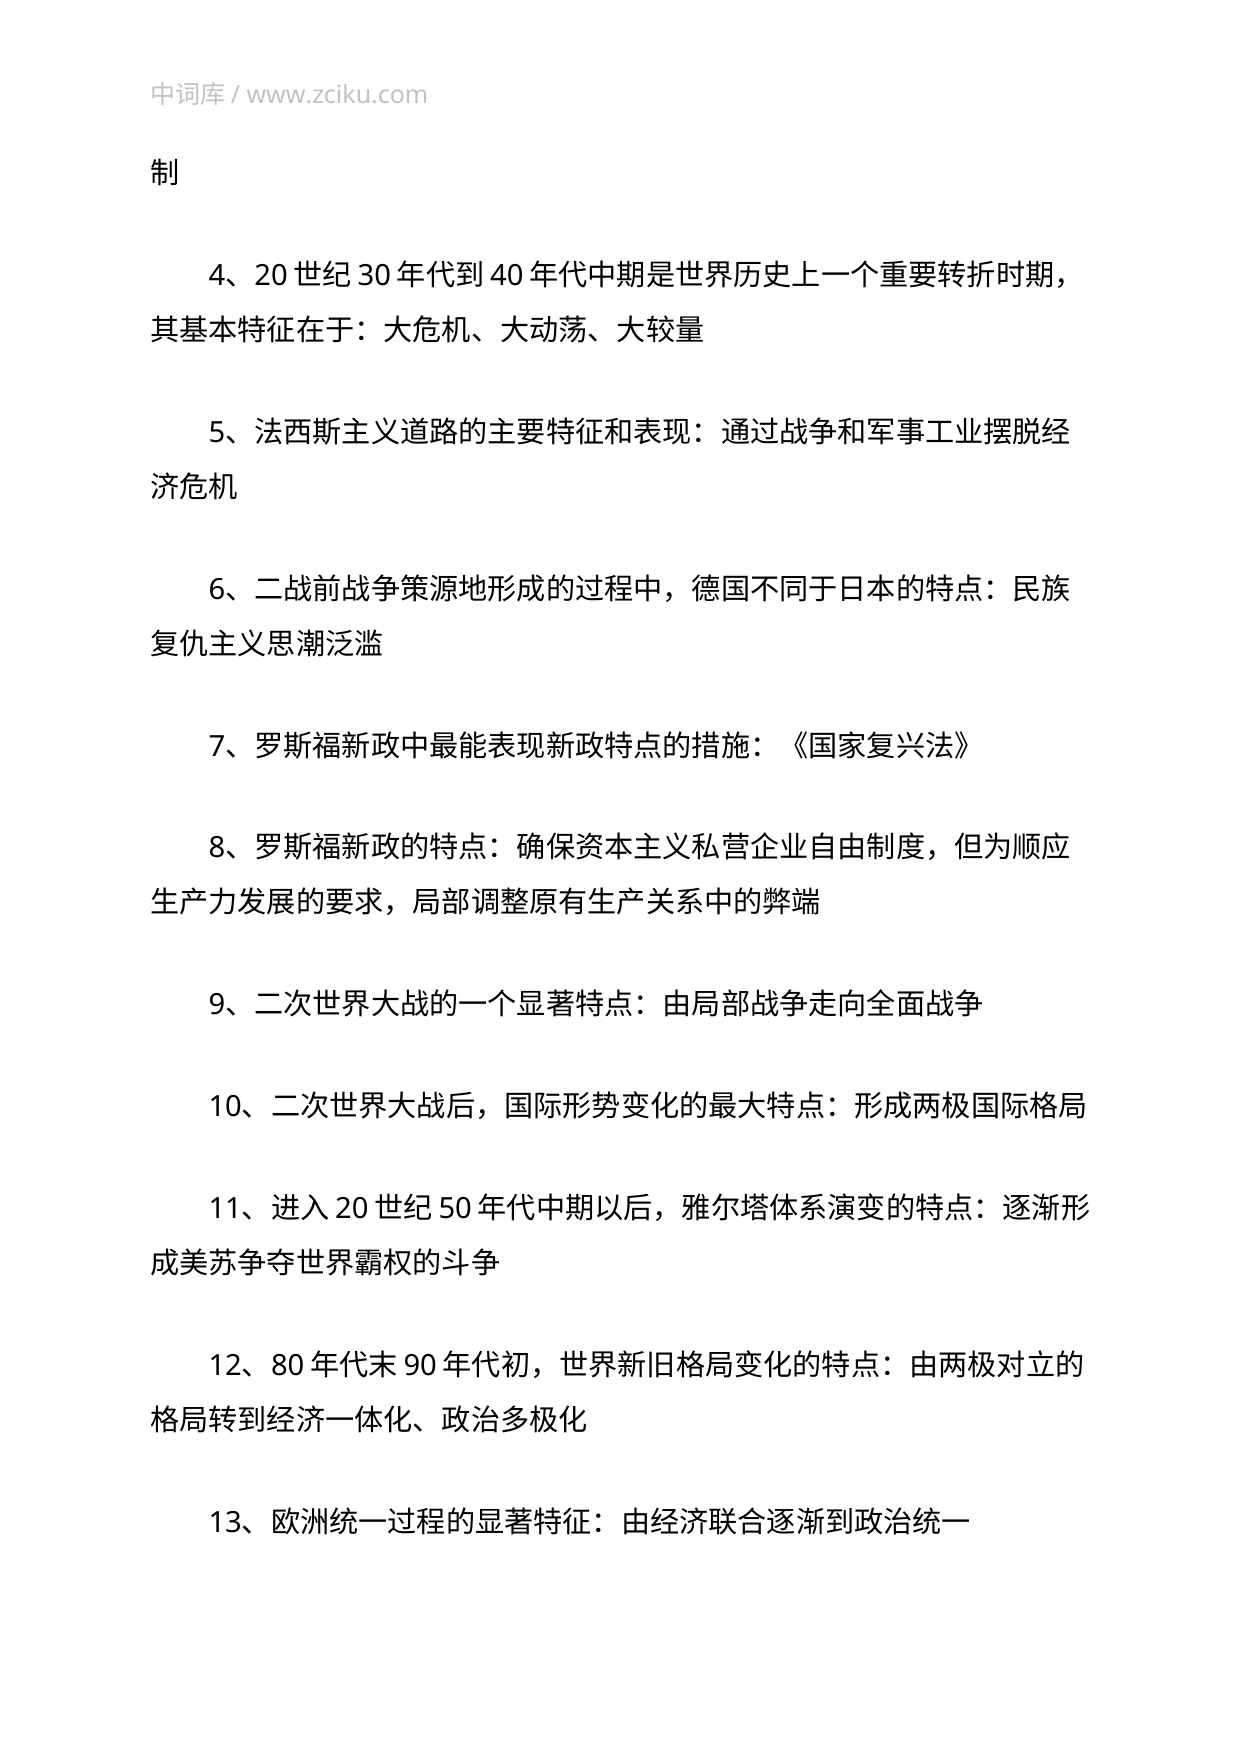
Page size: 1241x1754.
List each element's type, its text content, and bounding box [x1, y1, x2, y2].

text 7、罗斯福新政中最能表现新政特点的措施：《国家复兴法》 [150, 722, 1090, 764]
text 9、二次世界大战的一个显著特点：由局部战争走向全面战争 [150, 981, 1090, 1023]
text 12、80年代末90年代初，世界新旧格局变化的特点：由两极对立的格局转到经济一体化、政治多极化 [150, 1342, 1090, 1439]
text 13、欧洲统一过程的显著特征：由经济联合逐渐到政治统一 [150, 1498, 1090, 1541]
text 11、进入20世纪50年代中期以后，雅尔塔体系演变的特点：逐渐形成美苏争夺世界霸权的斗争 [150, 1185, 1090, 1282]
text 5、法西斯主义道路的主要特征和表现：通过战争和军事工业摆脱经济危机 [150, 408, 1090, 506]
text 10、二次世界大战后，国际形势变化的最大特点：形成两极国际格局 [150, 1083, 1090, 1125]
text 4、20世纪30年代到40年代中期是世界历史上一个重要转折时期，其基本特征在于：大危机、大动荡、大较量 [150, 252, 1090, 349]
text 6、二战前战争策源地形成的过程中，德国不同于日本的特点：民族复仇主义思潮泛滥 [150, 565, 1090, 663]
text 8、罗斯福新政的特点：确保资本主义私营企业自由制度，但为顺应生产力发展的要求，局部调整原有生产关系中的弊端 [150, 824, 1090, 921]
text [150, 150, 1090, 192]
